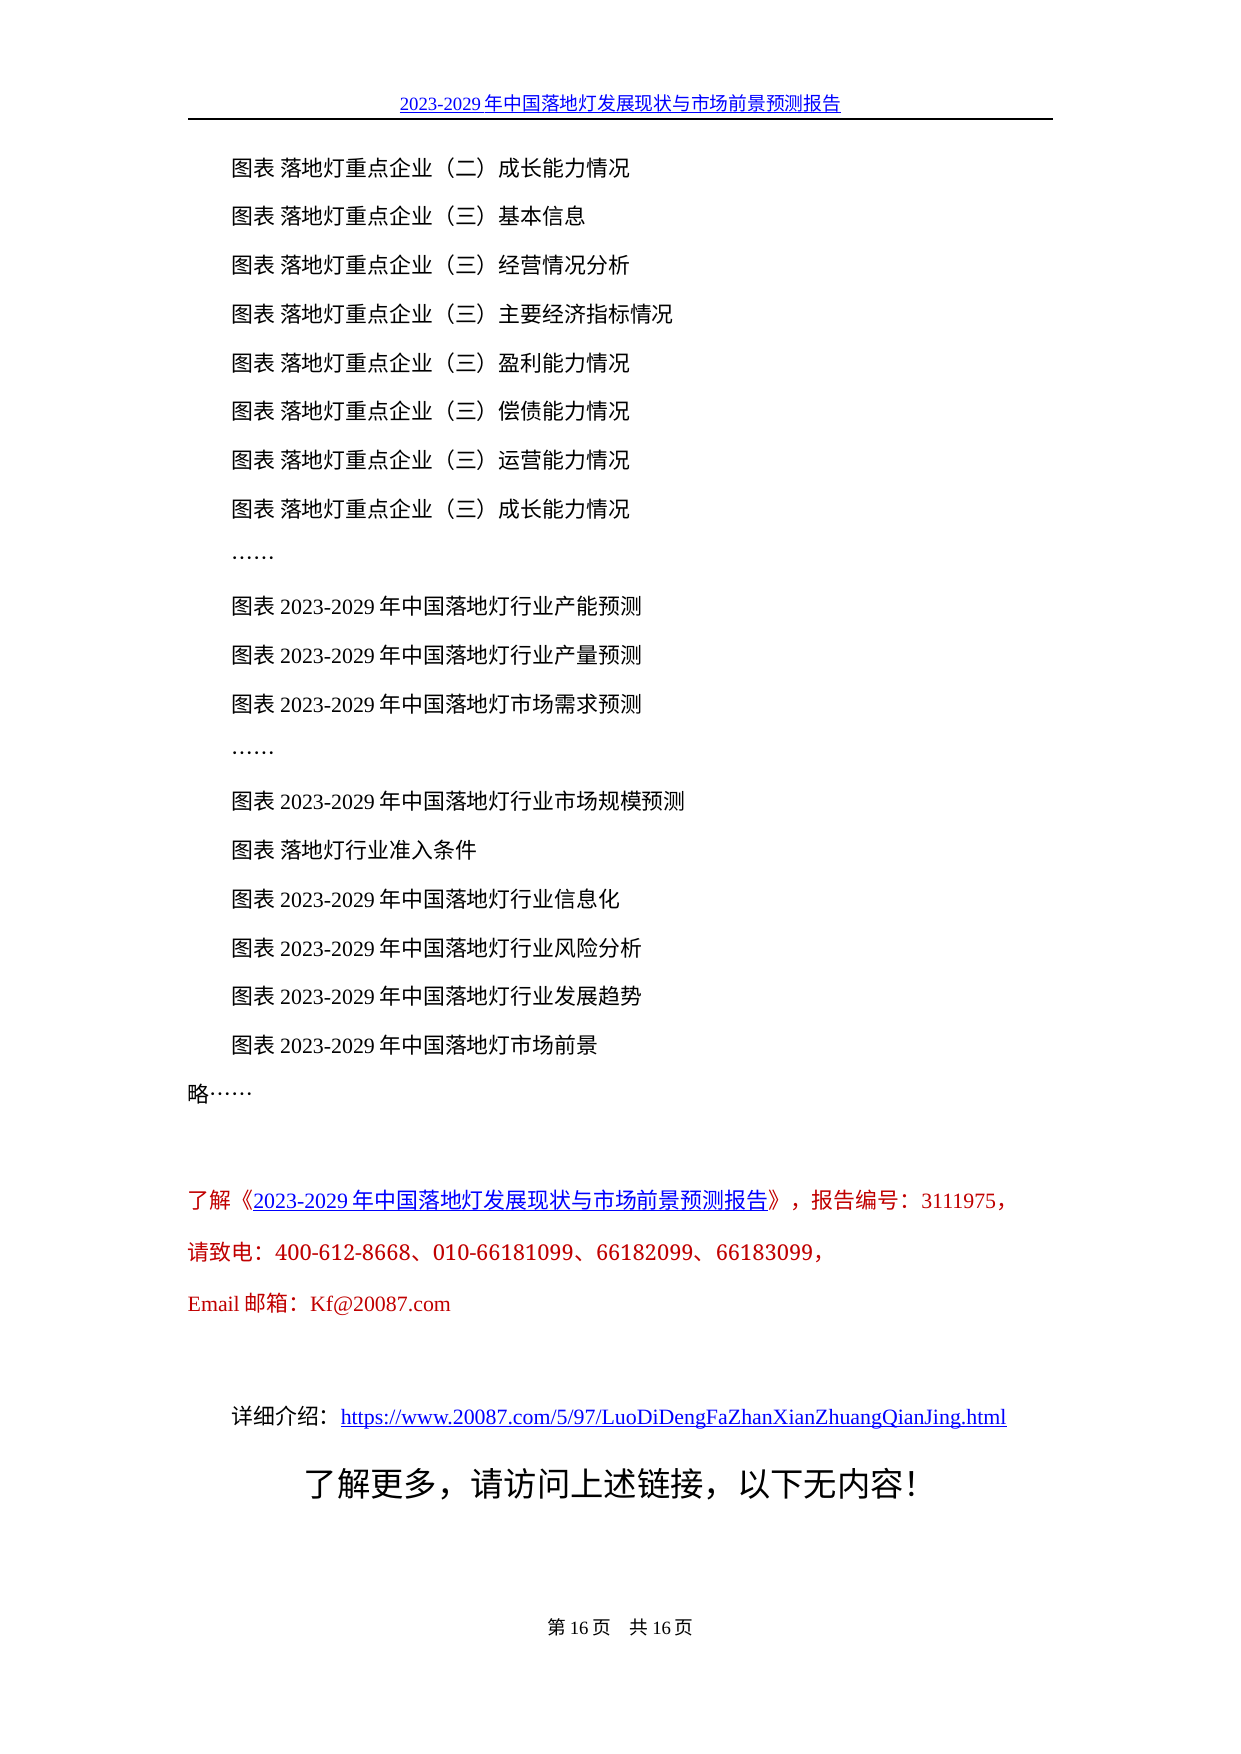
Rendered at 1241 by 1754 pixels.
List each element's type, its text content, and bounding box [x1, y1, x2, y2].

text 了解《2023-2029年中国落地灯发展现状与市场前景预测报告》，报告编号：3111975， [187, 1183, 1053, 1215]
text 请致电：400-612-8668、010-66181099、66182099、66183099， [187, 1234, 1053, 1267]
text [187, 150, 1053, 1109]
text 详细介绍：https://www.20087.com/5/97/LuoDiDengFaZhanXianZhuangQianJing.html [187, 1399, 1053, 1431]
text Email邮箱：Kf@20087.com [187, 1286, 1053, 1318]
title 了解更多，请访问上述链接，以下无内容！ [187, 1449, 1053, 1514]
